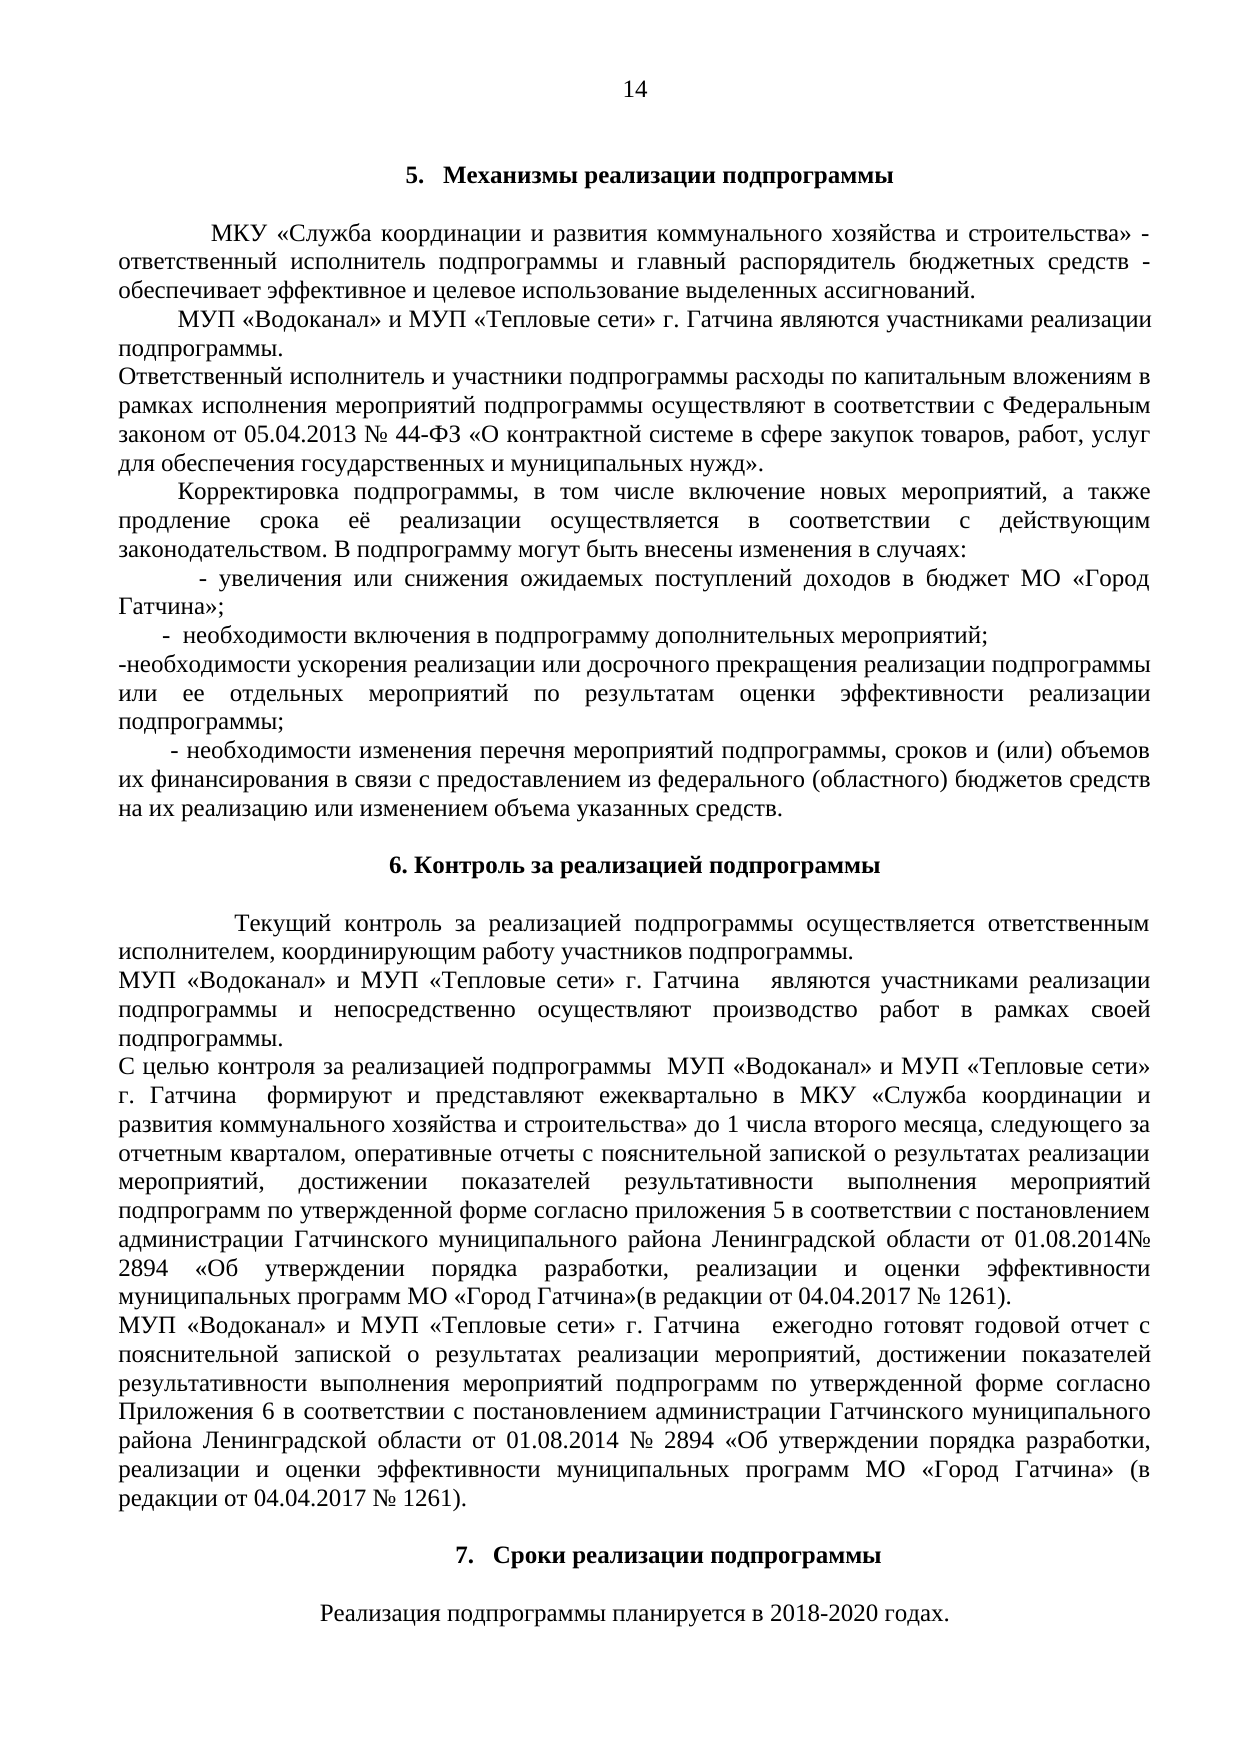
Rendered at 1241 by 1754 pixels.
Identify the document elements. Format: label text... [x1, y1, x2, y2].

text МУП «Водоканал» и МУП «Тепловые сети» г. Гатчина являются участниками реализации подпрограммы и непосредственно осуществляют производство работ в рамках своей подпрограммы. [118, 965, 1152, 1051]
text Реализация подпрограммы планируется в 2018-2020 годах. [118, 1598, 1152, 1626]
text Текущий контроль за реализацией подпрограммы осуществляется ответственным исполнителем, координирующим работу участников подпрограммы. [118, 908, 1152, 965]
text Корректировка подпрограммы, в том числе включение новых мероприятий, а также продление срока её реализации осуществляется в соответствии с действующим законодательством. В подпрограмму могут быть внесены изменения в случаях: [118, 476, 1152, 563]
text МКУ «Служба координации и развития коммунального хозяйства и строительства» - ответственный исполнитель подпрограммы и главный распорядитель бюджетных средств - обеспечивает эффективное и целевое использование выделенных ассигнований. [118, 218, 1152, 304]
list Механизмы реализации подпрограммы [148, 160, 1152, 189]
text МУП «Водоканал» и МУП «Тепловые сети» г. Гатчина ежегодно готовят годовой отчет с пояснительной запиской о результатах реализации мероприятий, достижении показателей результативности выполнения мероприятий подпрограмм по утвержденной форме согласно Приложения 6 в соответствии с постановлением администрации Гатчинского муниципального района Ленинградской области от 01.08.2014 № 2894 «Об утверждении порядка разработки, реализации и оценки эффективности муниципальных программ МО «Город Гатчина» (в редакции от 04.04.2017 № 1261). [118, 1310, 1152, 1511]
text 6. Контроль за реализацией подпрограммы [118, 850, 1152, 879]
text - увеличения или снижения ожидаемых поступлений доходов в бюджет МО «Город Гатчина»; [118, 563, 1152, 620]
list Сроки реализации подпрограммы [185, 1540, 1152, 1569]
text - необходимости изменения перечня мероприятий подпрограммы, сроков и (или) объемов их финансирования в связи с предоставлением из федерального (областного) бюджетов средств на их реализацию или изменением объема указанных средств. [118, 735, 1152, 821]
text - необходимости включения в подпрограмму дополнительных мероприятий; [118, 620, 1152, 649]
text С целью контроля за реализацией подпрограммы МУП «Водоканал» и МУП «Тепловые сети» г. Гатчина формируют и представляют ежеквартально в МКУ «Служба координации и развития коммунального хозяйства и строительства» до 1 числа второго месяца, следующего за отчетным кварталом, оперативные отчеты с пояснительной запиской о результатах реализации мероприятий, достижении показателей результативности выполнения мероприятий подпрограмм по утвержденной форме согласно приложения 5 в соответствии с постановлением администрации Гатчинского муниципального района Ленинградской области от 01.08.2014№ 2894 «Об утверждении порядка разработки, реализации и оценки эффективности муниципальных программ МО «Город Гатчина»(в редакции от 04.04.2017 № 1261). [118, 1051, 1152, 1310]
text Ответственный исполнитель и участники подпрограммы расходы по капитальным вложениям в рамках исполнения мероприятий подпрограммы осуществляют в соответствии с Федеральным законом от 05.04.2013 № 44-ФЗ «О контрактной системе в сфере закупок товаров, работ, услуг для обеспечения государственных и муниципальных нужд». [118, 361, 1152, 476]
text -необходимости ускорения реализации или досрочного прекращения реализации подпрограммы или ее отдельных мероприятий по результатам оценки эффективности реализации подпрограммы; [118, 649, 1152, 735]
text МУП «Водоканал» и МУП «Тепловые сети» г. Гатчина являются участниками реализации подпрограммы. [118, 304, 1153, 361]
